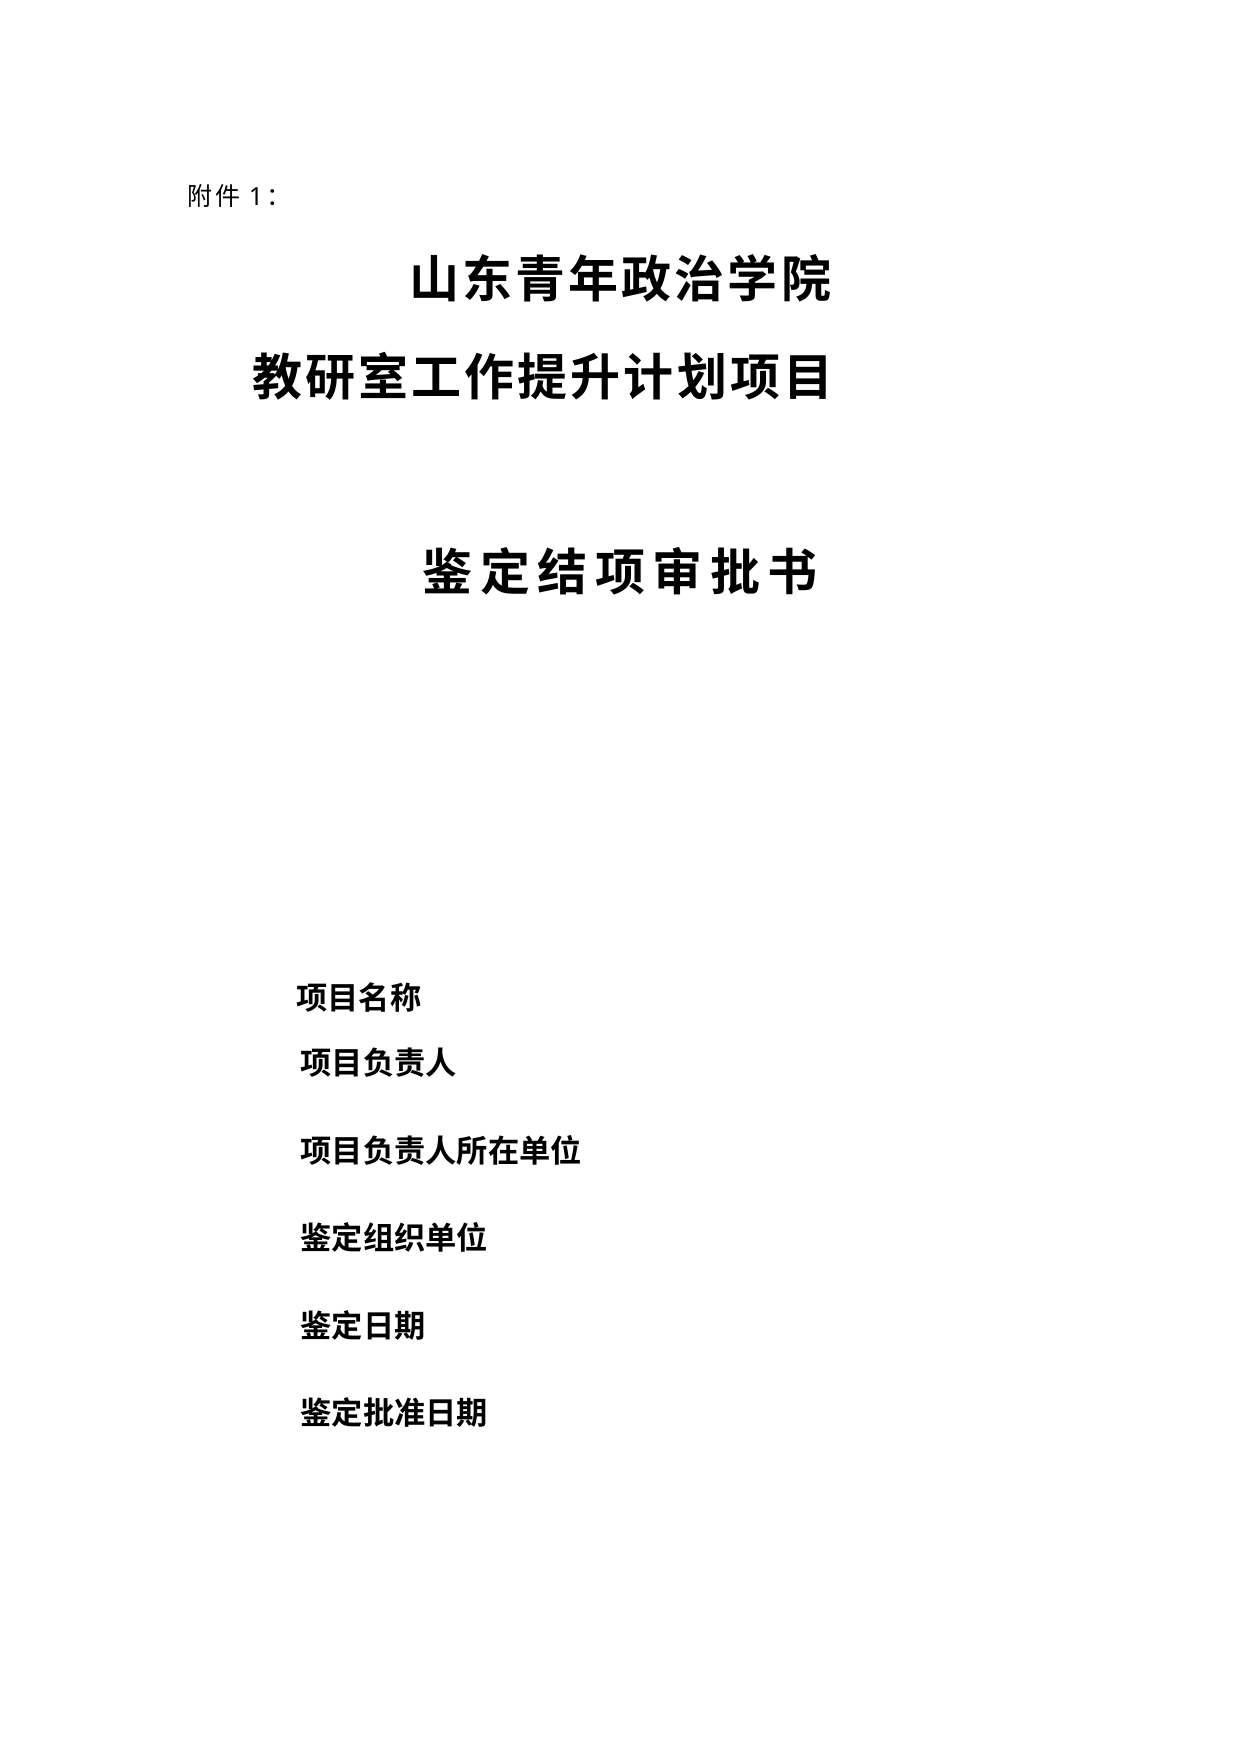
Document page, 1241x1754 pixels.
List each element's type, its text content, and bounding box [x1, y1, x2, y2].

text 鉴定结项审批书 [187, 519, 1053, 617]
text 附件1： [187, 162, 1053, 227]
text 项目负责人所在单位 [187, 1116, 1053, 1181]
text 项目名称 [187, 963, 1053, 1028]
text 山东青年政治学院 [187, 227, 1053, 324]
text 鉴定组织单位 [187, 1203, 1053, 1268]
text 鉴定批准日期 [187, 1379, 1053, 1444]
text 项目负责人 [187, 1028, 1053, 1093]
text 鉴定日期 [187, 1291, 1053, 1356]
text 教研室工作提升计划项目 [187, 324, 1053, 422]
